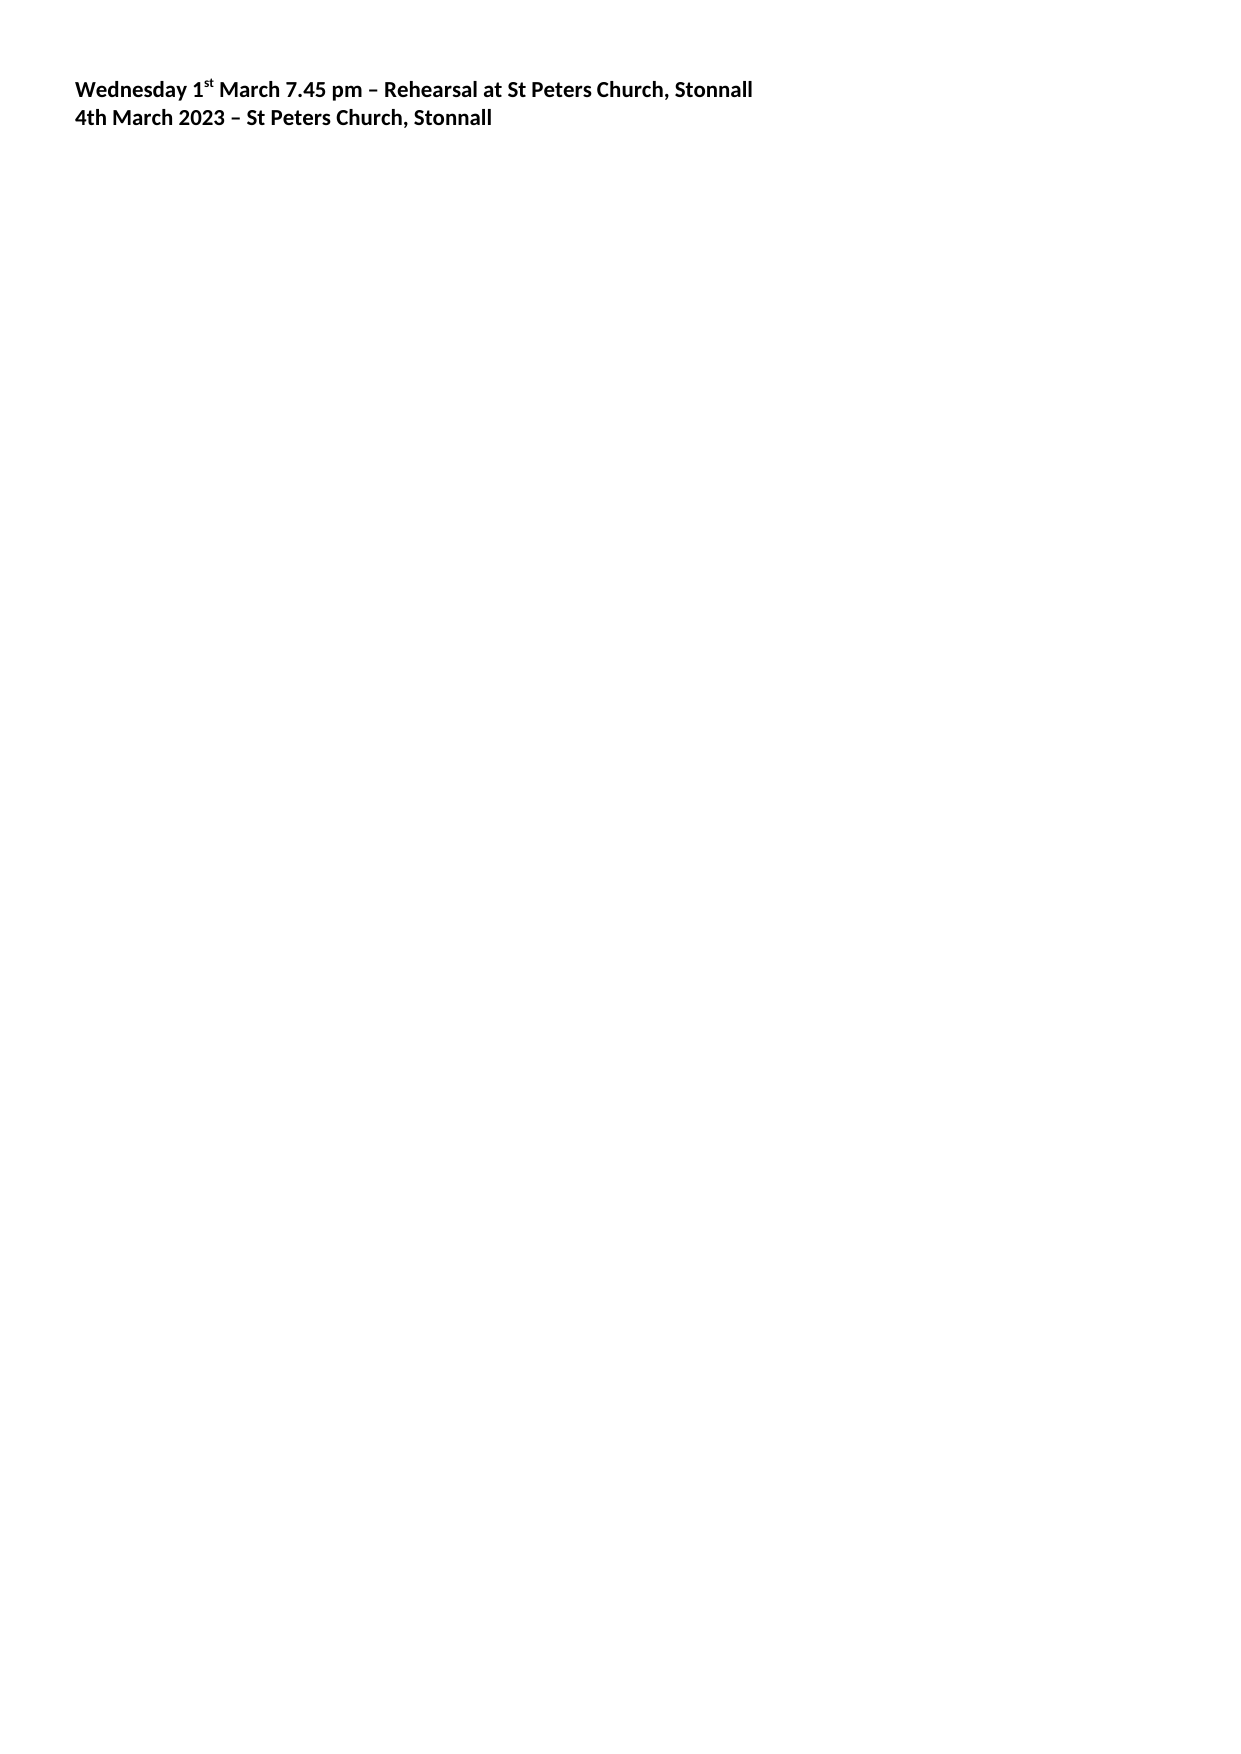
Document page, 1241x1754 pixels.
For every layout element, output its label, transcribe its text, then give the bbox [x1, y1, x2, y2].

text 4th March 2023 – St Peters Church, Stonnall [75, 103, 1165, 131]
text Wednesday 1st March 7.45 pm – Rehearsal at St Peters Church, Stonnall [75, 75, 1165, 103]
